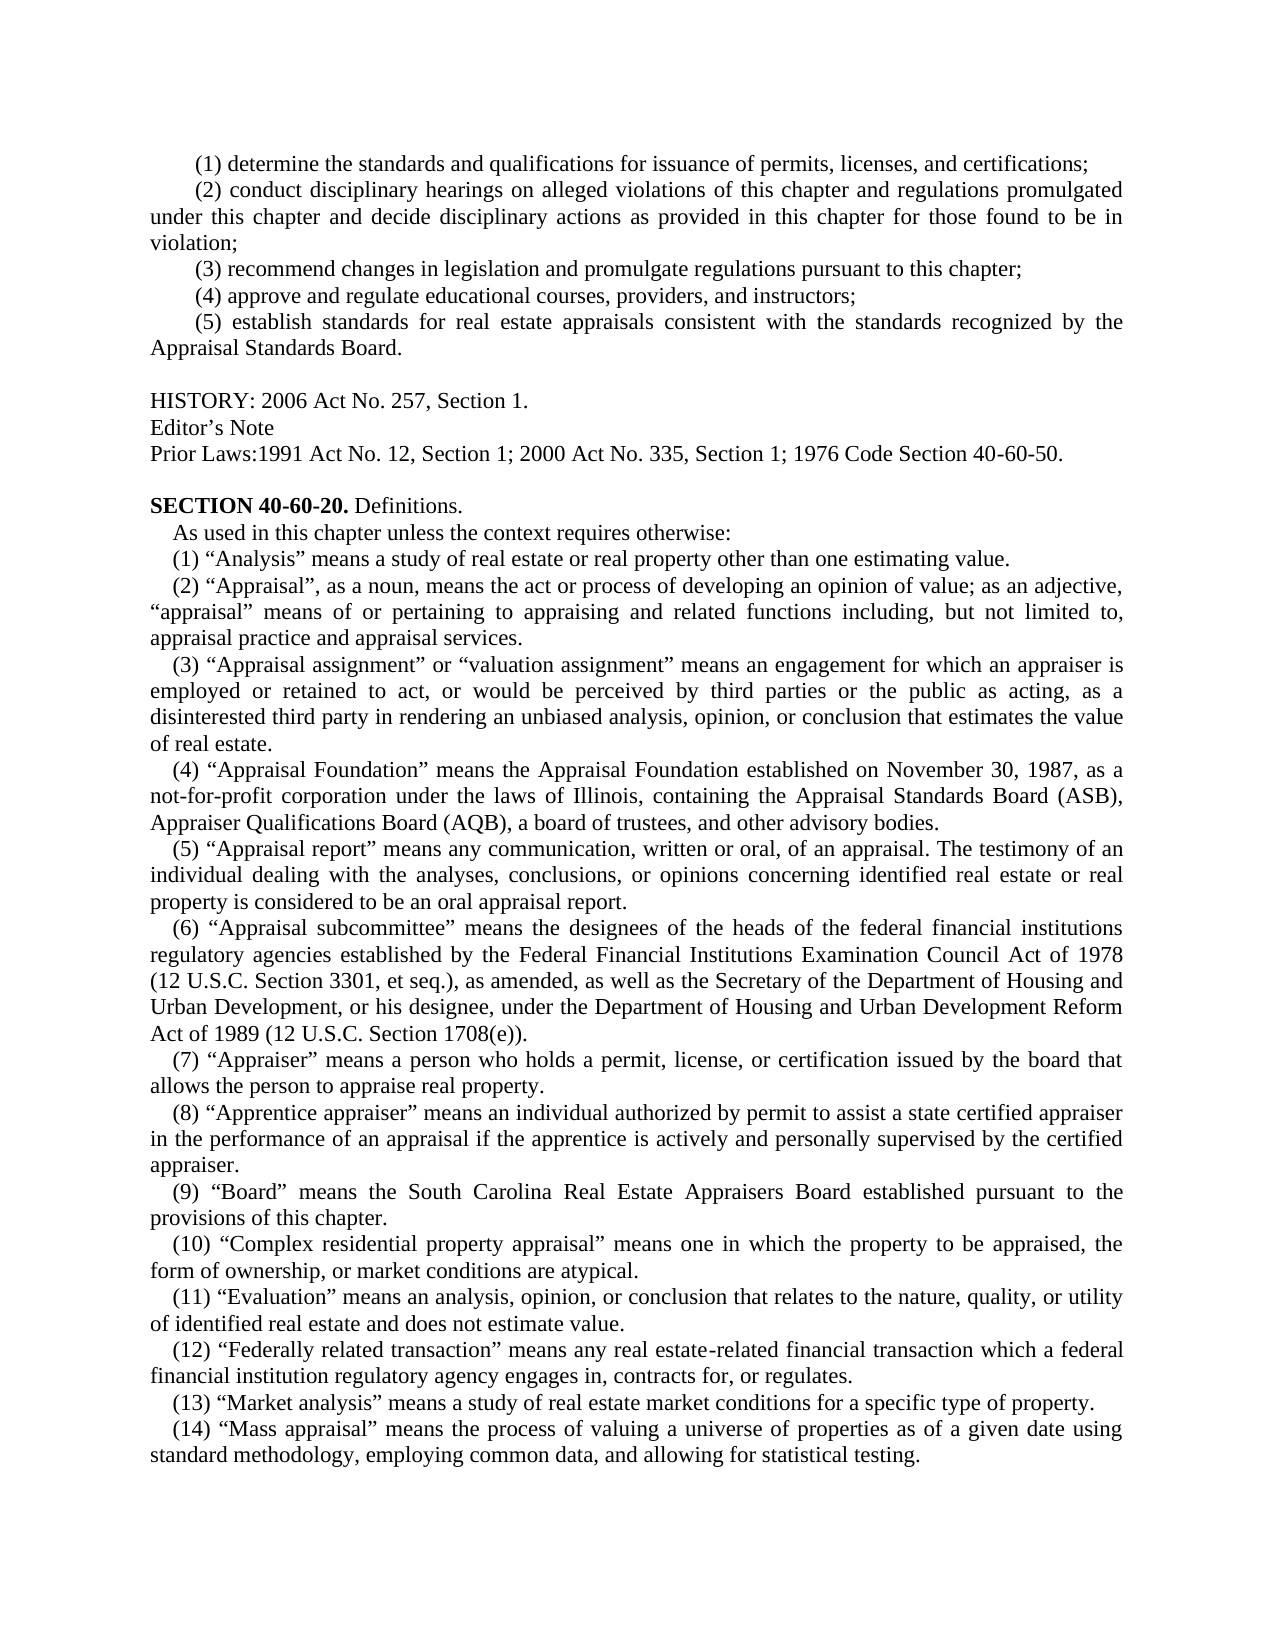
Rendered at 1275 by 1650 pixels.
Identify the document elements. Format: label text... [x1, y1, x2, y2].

text (7) “Appraiser” means a person who holds a permit, license, or certification issued by the board that allows the person to appraise real property. [150, 1046, 1125, 1099]
text (5) “Appraisal report” means any communication, written or oral, of an appraisal. The testimony of an individual dealing with the analyses, conclusions, or opinions concerning identified real estate or real property is considered to be an oral appraisal report. [150, 835, 1125, 914]
text (13) “Market analysis” means a study of real estate market conditions for a specific type of property. [150, 1389, 1125, 1415]
text (10) “Complex residential property appraisal” means one in which the property to be appraised, the form of ownership, or market conditions are atypical. [150, 1231, 1125, 1283]
text (3) “Appraisal assignment” or “valuation assignment” means an engagement for which an appraiser is employed or retained to act, or would be perceived by third parties or the public as acting, as a disinterested third party in rendering an unbiased analysis, opinion, or conclusion that estimates the value of real estate. [150, 651, 1125, 756]
text (8) “Apprentice appraiser” means an individual authorized by permit to assist a state certified appraiser in the performance of an appraisal if the apprentice is actively and personally supervised by the certified appraiser. [150, 1099, 1125, 1178]
text SECTION 40-60-20. Definitions. [150, 493, 1125, 519]
text (12) “Federally related transaction” means any real estate-related financial transaction which a federal financial institution regulatory agency engages in, contracts for, or regulates. [150, 1336, 1125, 1389]
text (4) “Appraisal Foundation” means the Appraisal Foundation established on November 30, 1987, as a not-for-profit corporation under the laws of Illinois, containing the Appraisal Standards Board (ASB), Appraiser Qualifications Board (AQB), a board of trustees, and other advisory bodies. [150, 756, 1125, 835]
text Prior Laws:1991 Act No. 12, Section 1; 2000 Act No. 335, Section 1; 1976 Code Section 40-60-50. [150, 440, 1125, 466]
text (2) conduct disciplinary hearings on alleged violations of this chapter and regulations promulgated under this chapter and decide disciplinary actions as provided in this chapter for those found to be in violation; [150, 176, 1125, 255]
text (3) recommend changes in legislation and promulgate regulations pursuant to this chapter; [150, 255, 1125, 282]
text (1) determine the standards and qualifications for issuance of permits, licenses, and certifications; [150, 150, 1125, 176]
text (9) “Board” means the South Carolina Real Estate Appraisers Board established pursuant to the provisions of this chapter. [150, 1178, 1125, 1231]
text (6) “Appraisal subcommittee” means the designees of the heads of the federal financial institutions regulatory agencies established by the Federal Financial Institutions Examination Council Act of 1978 (12 U.S.C. Section 3301, et seq.), as amended, as well as the Secretary of the Department of Housing and Urban Development, or his designee, under the Department of Housing and Urban Development Reform Act of 1989 (12 U.S.C. Section 1708(e)). [150, 914, 1125, 1046]
text (11) “Evaluation” means an analysis, opinion, or conclusion that relates to the nature, quality, or utility of identified real estate and does not estimate value. [150, 1283, 1125, 1336]
text (14) “Mass appraisal” means the process of valuing a universe of properties as of a given date using standard methodology, employing common data, and allowing for statistical testing. [150, 1415, 1125, 1468]
text (1) “Analysis” means a study of real estate or real property other than one estimating value. [150, 545, 1125, 572]
text HISTORY: 2006 Act No. 257, Section 1. [150, 387, 1125, 413]
text (4) approve and regulate educational courses, providers, and instructors; [150, 282, 1125, 308]
text (2) “Appraisal”, as a noun, means the act or process of developing an opinion of value; as an adjective, “appraisal” means of or pertaining to appraising and related functions including, but not limited to, appraisal practice and appraisal services. [150, 572, 1125, 651]
text Editor’s Note [150, 413, 1125, 440]
text As used in this chapter unless the context requires otherwise: [150, 519, 1125, 545]
text (5) establish standards for real estate appraisals consistent with the standards recognized by the Appraisal Standards Board. [150, 308, 1125, 361]
